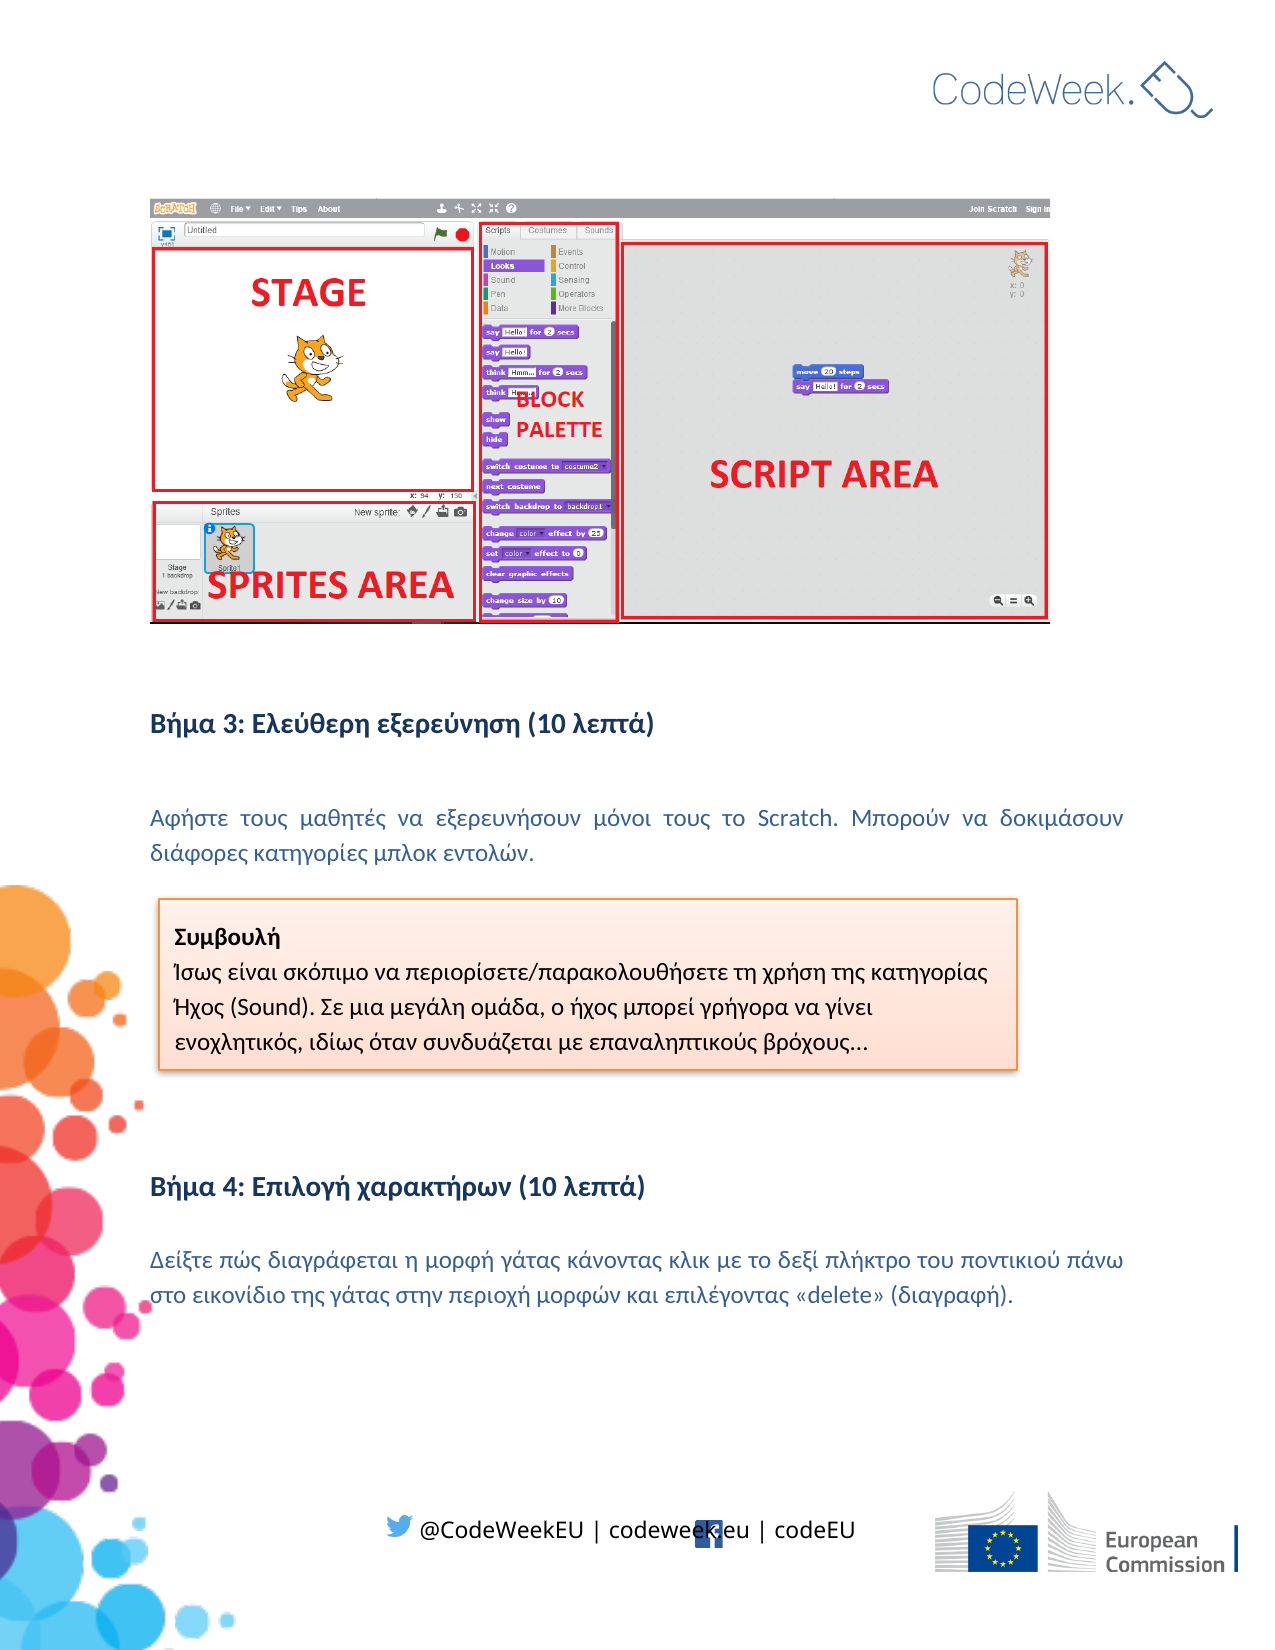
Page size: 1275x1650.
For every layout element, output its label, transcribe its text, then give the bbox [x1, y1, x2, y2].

subtitle Βήμα 3: Ελεύθερη εξερεύνηση (10 λεπτά) [150, 705, 1125, 741]
picture [150, 198, 1050, 624]
text Αφήστε τους μαθητές να εξερευνήσουν μόνοι τους το Scratch. Μπορούν να δοκιμάσουν διάφορες κατηγορίες μπλοκ εντολών. [150, 802, 1125, 868]
picture [695, 1520, 723, 1548]
picture [379, 1506, 419, 1546]
text Δείξτε πώς διαγράφεται η μορφή γάτας κάνοντας κλικ με το δεξί πλήκτρο του ποντικιού πάνω στο εικονίδιο της γάτας στην περιοχή μορφών και επιλέγοντας «delete» (διαγραφή). [150, 1244, 1125, 1310]
picture [0, 879, 267, 1650]
picture [901, 27, 1245, 152]
subtitle Βήμα 4: Επιλογή χαρακτήρων (10 λεπτά) [150, 1168, 1125, 1204]
picture [935, 1491, 1238, 1572]
